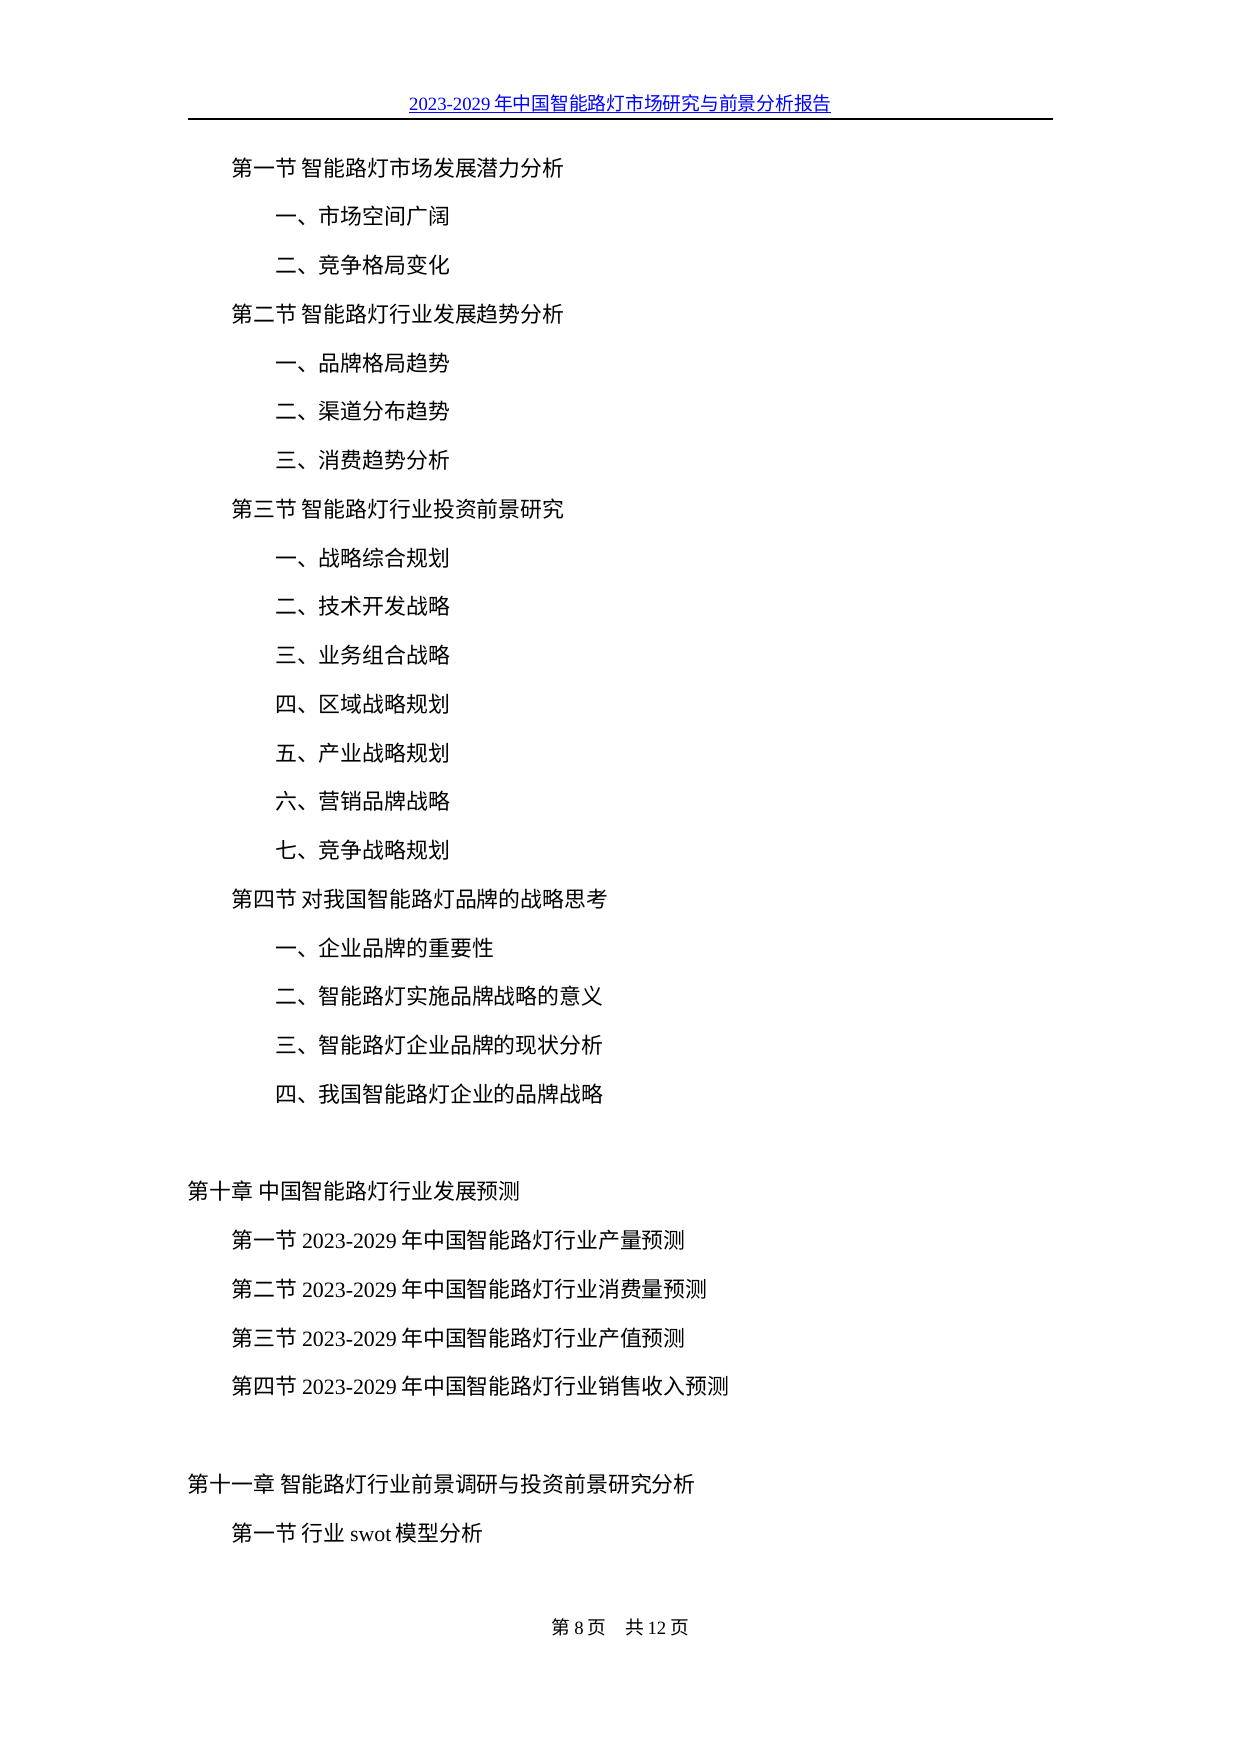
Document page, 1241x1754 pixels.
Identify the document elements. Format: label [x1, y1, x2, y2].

text [187, 150, 1053, 1548]
